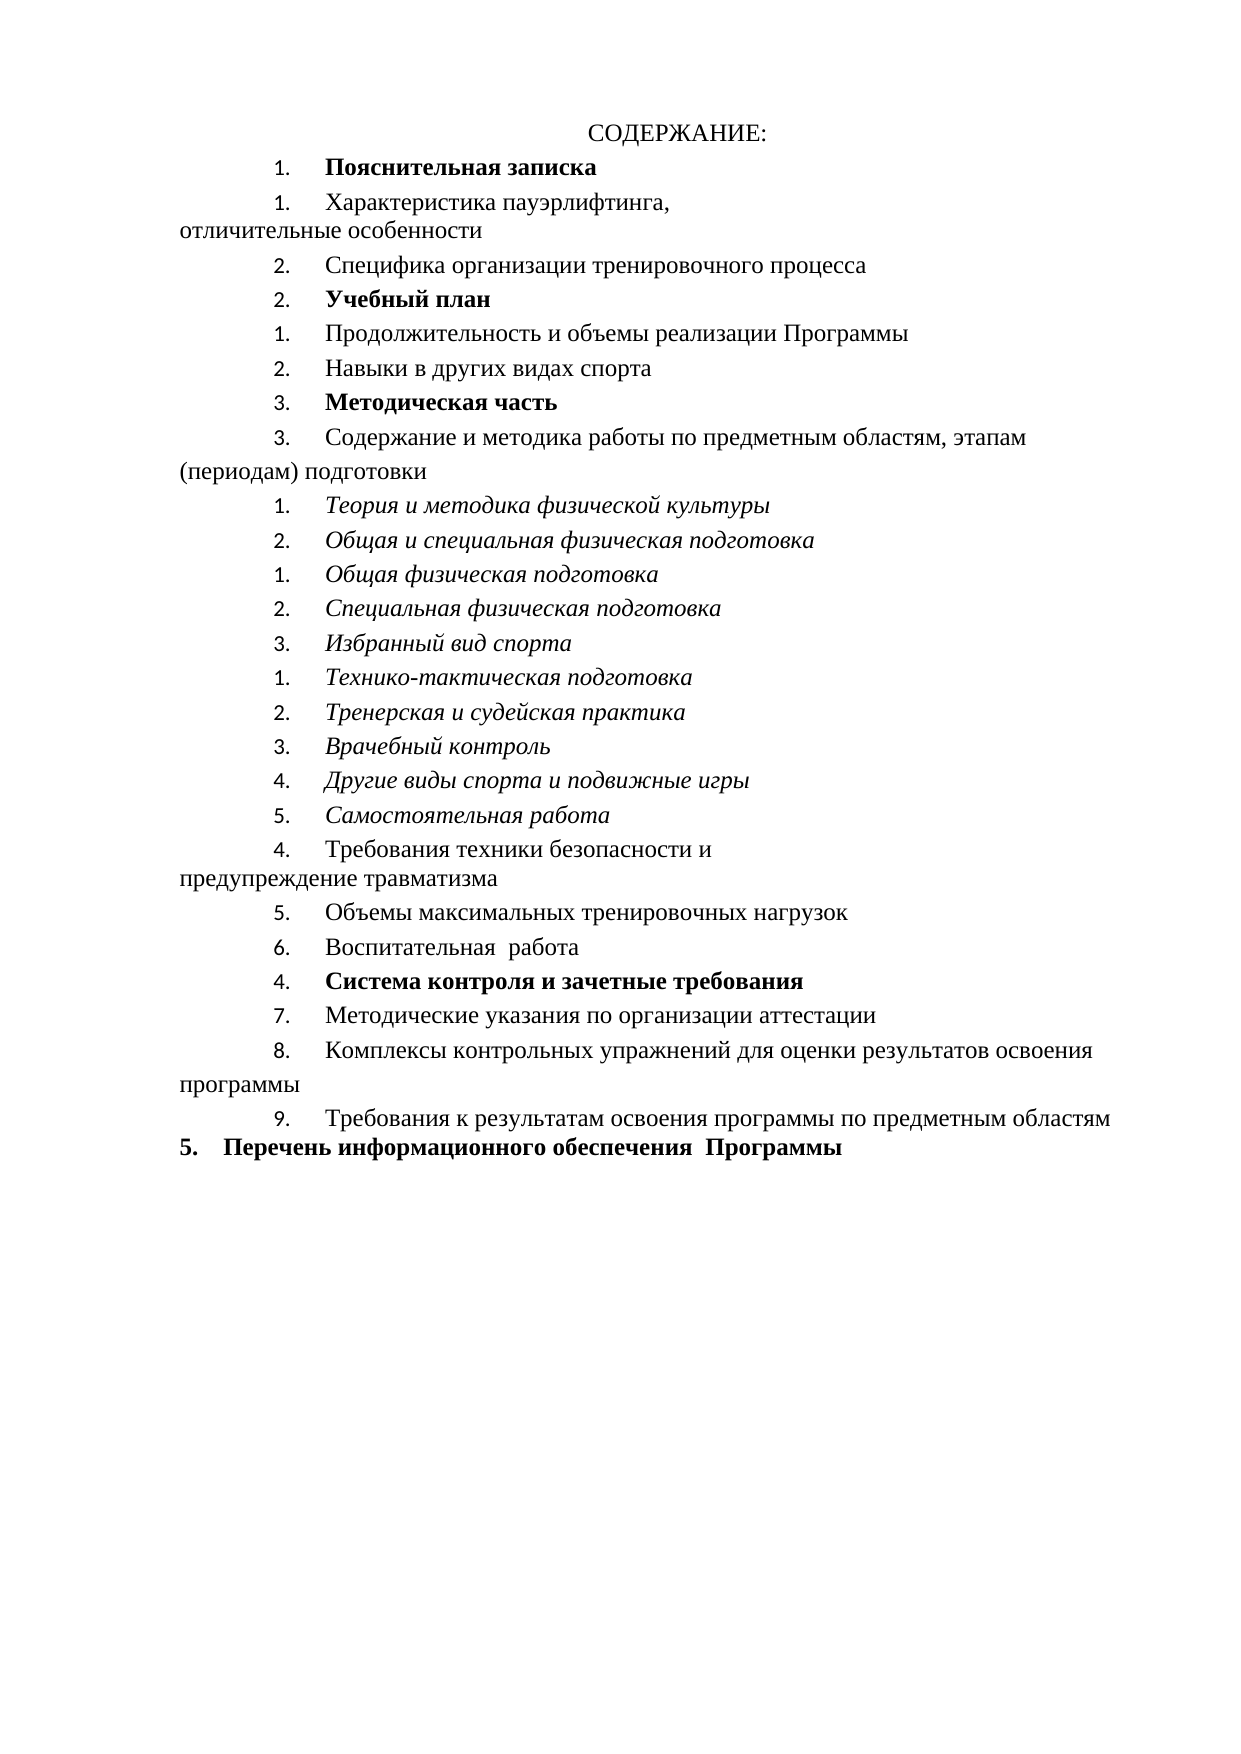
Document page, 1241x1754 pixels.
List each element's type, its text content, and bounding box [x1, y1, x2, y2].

text предупреждение травматизма [179, 863, 1152, 892]
list Самостоятельная работа [179, 794, 1152, 829]
list Учебный план [179, 279, 1152, 313]
list Избранный вид спорта [179, 622, 1152, 657]
list Общая и специальная физическая подготовка [179, 519, 1152, 554]
list Продолжительность и объемы реализации Программы [179, 313, 1152, 347]
list Теория и методика физической культуры [179, 485, 1152, 519]
list Специальная физическая подготовка [179, 588, 1152, 622]
list Врачебный контроль [179, 726, 1152, 760]
list Характеристика пауэрлифтинга, [179, 181, 1152, 216]
list Специфика организации тренировочного процесса [179, 244, 1152, 279]
list Технико-тактическая подготовка [179, 657, 1152, 691]
list Навыки в других видах спорта [179, 347, 1152, 382]
text СОДЕРЖАНИЕ: [588, 118, 1152, 147]
list Объемы максимальных тренировочных нагрузок [179, 892, 1152, 926]
list Тренерская и судейская практика [179, 691, 1152, 726]
list Методические указания по организации аттестации [179, 995, 1152, 1029]
list Воспитательная работа [179, 926, 1152, 961]
list Пояснительная записка [179, 147, 1152, 181]
list Другие виды спорта и подвижные игры [179, 760, 1152, 794]
text отличительные особенности [179, 216, 1152, 244]
list Общая физическая подготовка [179, 554, 1152, 588]
list Содержание и методика работы по предметным областям, этапам (периодам) подготовки [179, 416, 1145, 485]
list Комплексы контрольных упражнений для оценки результатов освоения программы [179, 1029, 1145, 1098]
list Требования техники безопасности и [179, 829, 1152, 863]
list Требования к результатам освоения программы по предметным областям [179, 1098, 1145, 1132]
list Система контроля и зачетные требования [179, 961, 1152, 995]
text 5. Перечень информационного обеспечения Программы [179, 1132, 1145, 1161]
list Методическая часть [179, 382, 1152, 416]
